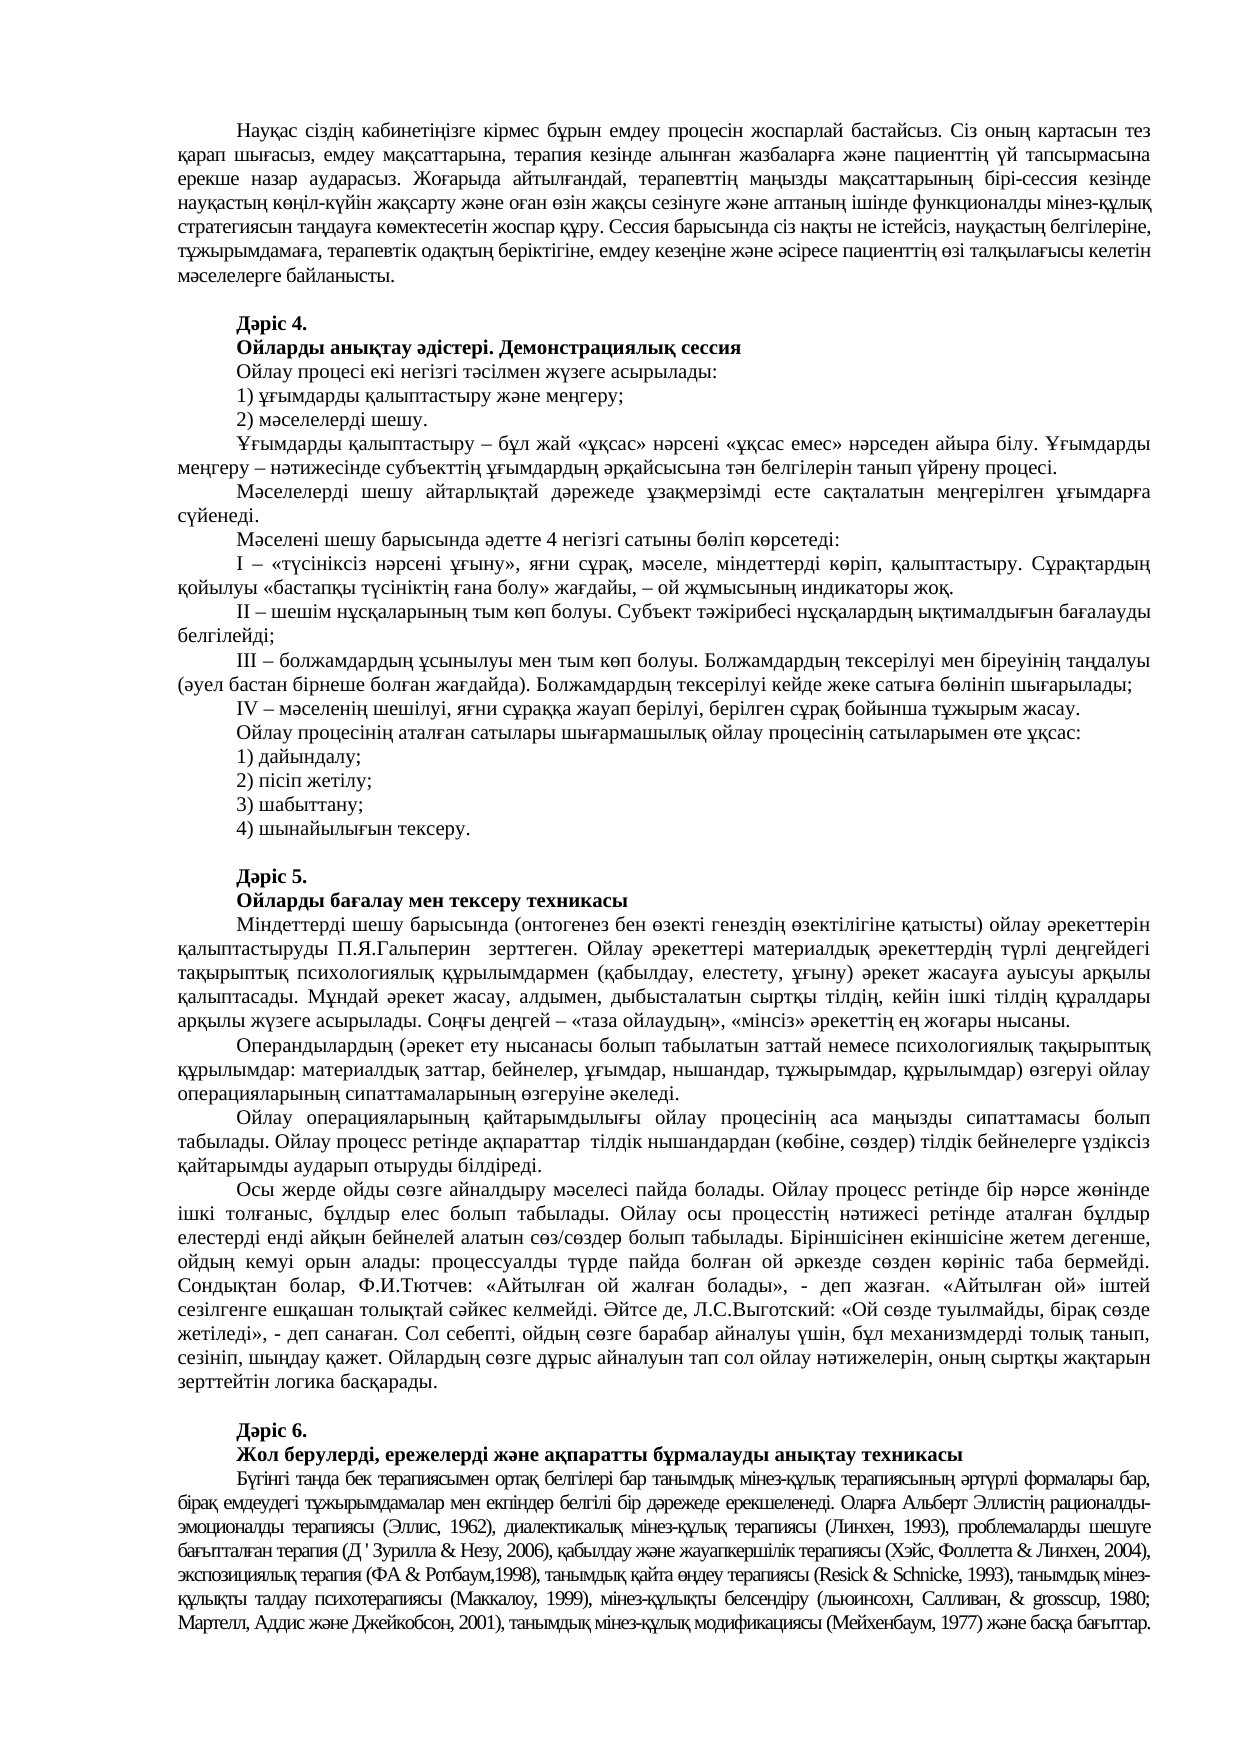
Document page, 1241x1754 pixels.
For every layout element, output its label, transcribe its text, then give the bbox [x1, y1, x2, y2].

text Ұғымдарды қалыптастыру – бұл жай «ұқсас» нәрсені «ұқсас емес» нәрседен айыра білу. Ұғымдарды меңгеру – нәтижесінде субъекттің ұғымдардың әрқайсысына тән белгілерін танып үйрену процесі. [177, 431, 1152, 479]
text 1) дайындалу; [177, 744, 1152, 768]
text Міндеттерді шешу барысында (онтогенез бен өзекті генездің өзектілігіне қатысты) ойлау әрекеттерін қалыптастыруды П.Я.Гальперин зерттеген. Ойлау әрекеттері материалдық әрекеттердің түрлі деңгейдегі тақырыптық психологиялық құрылымдармен (қабылдау, елестету, ұғыну) әрекет жасауға ауысуы арқылы қалыптасады. Мұндай әрекет жасау, алдымен, дыбысталатын сыртқы тілдің, кейін ішкі тілдің құралдары арқылы жүзеге асырылады. Соңғы деңгей – «таза ойлаудың», «мінсіз» әрекеттің ең жоғары нысаны. [177, 912, 1152, 1032]
text І – «түсініксіз нәрсені ұғыну», яғни сұрақ, мәселе, міндеттерді көріп, қалыптастыру. Сұрақтардың қойылуы «бастапқы түсініктің ғана болу» жағдайы, – ой жұмысының индикаторы жоқ. [177, 551, 1152, 599]
text Науқас сіздің кабинетіңізге кірмес бұрын емдеу процесін жоспарлай бастайсыз. Сіз оның картасын тез қарап шығасыз, емдеу мақсаттарына, терапия кезінде алынған жазбаларға және пациенттің үй тапсырмасына ерекше назар аударасыз. Жоғарыда айтылғандай, терапевттің маңызды мақсаттарының бірі-сессия кезінде науқастың көңіл-күйін жақсарту және оған өзін жақсы сезінуге және аптаның ішінде функционалды мінез-құлық стратегиясын таңдауға көмектесетін жоспар құру. Сессия барысында сіз нақты не істейсіз, науқастың белгілеріне, тұжырымдамаға, терапевтік одақтың беріктігіне, емдеу кезеңіне және әсіресе пациенттің өзі талқылағысы келетін мәселелерге байланысты. [177, 118, 1152, 287]
text Ойлау процесі екі негізгі тәсілмен жүзеге асырылады: [177, 359, 1152, 383]
text ІV – мәселенің шешілуі, яғни сұраққа жауап берілуі, берілген сұрақ бойынша тұжырым жасау. [177, 696, 1152, 720]
text 1) ұғымдарды қалыптастыру және меңгеру; [177, 383, 1152, 407]
text Операндылардың (әрекет ету нысанасы болып табылатын заттай немесе психологиялық тақырыптық құрылымдар: материалдық заттар, бейнелер, ұғымдар, нышандар, тұжырымдар, құрылымдар) өзгеруі ойлау операцияларының сипаттамаларының өзгеруіне әкеледі. [177, 1032, 1152, 1105]
text 4) шынайылығын тексеру. [177, 816, 1152, 840]
text Дәріс 6. [177, 1417, 1152, 1442]
text Мәселені шешу барысында әдетте 4 негізгі сатыны бөліп көрсетеді: [177, 527, 1152, 551]
text 3) шабыттану; [177, 792, 1152, 816]
text 2) пісіп жетілу; [177, 768, 1152, 792]
text Ойлау процесінің аталған сатылары шығармашылық ойлау процесінің сатыларымен өте ұқсас: [177, 720, 1152, 744]
text Дәріс 5. [177, 864, 1152, 888]
text Ойларды анықтау әдістері. Демонстрациялық сессия [177, 335, 1152, 359]
text ІІ – шешім нұсқаларының тым көп болуы. Субъект тәжірибесі нұсқалардың ықтималдығын бағалауды белгілейді; [177, 599, 1152, 647]
text Дәріс 4. [177, 311, 1152, 335]
text Ойларды бағалау мен тексеру техникасы [177, 888, 1152, 912]
text 2) мәселелерді шешу. [177, 407, 1152, 431]
text Осы жерде ойды сөзге айналдыру мәселесі пайда болады. Ойлау процесс ретінде бір нәрсе жөнінде ішкі толғаныс, бұлдыр елес болып табылады. Ойлау осы процесстің нәтижесі ретінде аталған бұлдыр елестерді енді айқын бейнелей алатын сөз/сөздер болып табылады. Біріншісінен екіншісіне жетем дегенше, ойдың кемуі орын алады: процессуалды түрде пайда болған ой әркезде сөзден көрініс таба бермейді. Сондықтан болар, Ф.И.Тютчев: «Айтылған ой жалған болады», - деп жазған. «Айтылған ой» іштей сезілгенге ешқашан толықтай сәйкес келмейді. Әйтсе де, Л.С.Выготский: «Ой сөзде туылмайды, бірақ сөзде жетіледі», - деп санаған. Сол себепті, ойдың сөзге барабар айналуы үшін, бұл механизмдерді толық танып, сезініп, шыңдау қажет. Ойлардың сөзге дұрыс айналуын тап сол ойлау нәтижелерін, оның сыртқы жақтарын зерттейтін логика басқарады. [177, 1177, 1152, 1393]
text Жол берулерді, ережелерді және ақпаратты бұрмалауды анықтау техникасы [177, 1442, 1152, 1466]
text Ойлау операцияларының қайтарымдылығы ойлау процесінің аса маңызды сипаттамасы болып табылады. Ойлау процесс ретінде ақпараттар тілдік нышандардан (көбіне, сөздер) тілдік бейнелерге үздіксіз қайтарымды аударып отыруды білдіреді. [177, 1105, 1152, 1177]
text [177, 1466, 1152, 1634]
text Мәселелерді шешу айтарлықтай дәрежеде ұзақмерзімді есте сақталатын меңгерілген ұғымдарға сүйенеді. [177, 479, 1152, 527]
text ІІІ – болжамдардың ұсынылуы мен тым көп болуы. Болжамдардың тексерілуі мен біреуінің таңдалуы (әуел бастан бірнеше болған жағдайда). Болжамдардың тексерілуі кейде жеке сатыға бөлініп шығарылады; [177, 647, 1152, 696]
